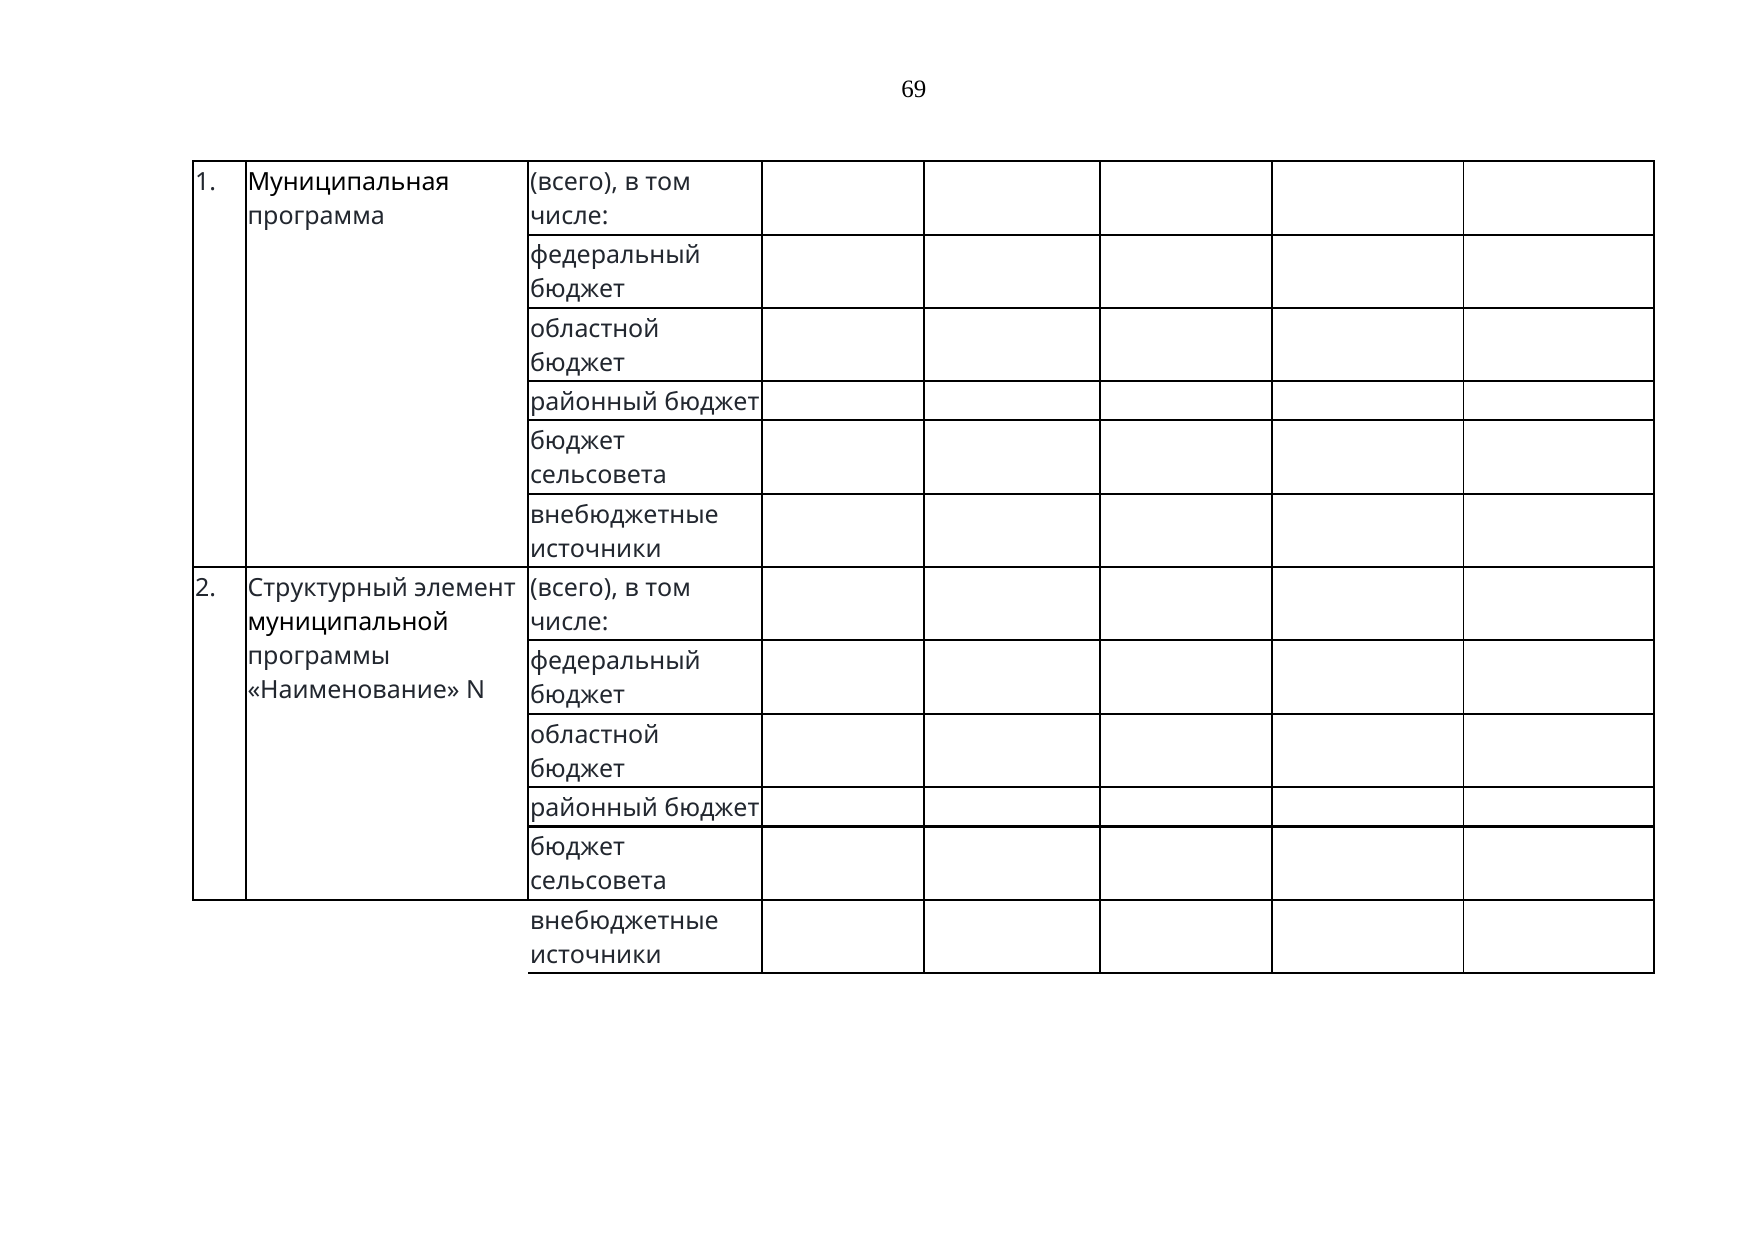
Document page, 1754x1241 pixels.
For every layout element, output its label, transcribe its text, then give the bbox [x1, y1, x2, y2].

table_cell районный бюджет [529, 382, 761, 419]
table_cell [1101, 236, 1271, 307]
table_cell [1101, 309, 1271, 380]
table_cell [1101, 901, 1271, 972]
table_cell [1273, 382, 1463, 419]
table_cell федеральный бюджет [529, 236, 761, 307]
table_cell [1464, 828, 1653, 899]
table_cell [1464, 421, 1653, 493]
table_cell [1101, 162, 1271, 233]
table_cell [1273, 236, 1463, 307]
table_cell [763, 236, 923, 307]
table_cell областной бюджет [529, 309, 761, 380]
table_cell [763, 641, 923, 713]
table_cell [1464, 236, 1653, 307]
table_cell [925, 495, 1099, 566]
table_cell [1464, 382, 1653, 419]
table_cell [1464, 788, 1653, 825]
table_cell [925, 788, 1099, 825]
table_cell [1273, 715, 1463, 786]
table_cell [1273, 162, 1463, 233]
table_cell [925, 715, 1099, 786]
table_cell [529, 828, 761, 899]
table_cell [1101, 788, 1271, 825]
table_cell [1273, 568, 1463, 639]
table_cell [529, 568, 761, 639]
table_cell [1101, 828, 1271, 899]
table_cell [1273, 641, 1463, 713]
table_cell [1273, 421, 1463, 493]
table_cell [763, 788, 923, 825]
table_cell (всего), в том числе: [529, 162, 761, 233]
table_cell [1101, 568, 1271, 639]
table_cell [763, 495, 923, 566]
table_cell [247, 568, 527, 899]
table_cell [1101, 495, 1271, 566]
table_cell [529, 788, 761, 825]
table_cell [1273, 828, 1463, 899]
table_cell [1464, 162, 1653, 233]
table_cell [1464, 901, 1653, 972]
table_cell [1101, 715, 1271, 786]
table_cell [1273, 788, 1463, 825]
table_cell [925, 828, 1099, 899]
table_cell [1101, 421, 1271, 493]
table_cell 1. [194, 162, 245, 566]
table_cell [925, 236, 1099, 307]
table_cell [1101, 382, 1271, 419]
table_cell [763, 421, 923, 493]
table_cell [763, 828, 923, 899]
table_cell [1273, 309, 1463, 380]
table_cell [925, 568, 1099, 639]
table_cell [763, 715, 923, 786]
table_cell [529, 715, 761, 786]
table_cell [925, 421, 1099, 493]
table_cell [763, 162, 923, 233]
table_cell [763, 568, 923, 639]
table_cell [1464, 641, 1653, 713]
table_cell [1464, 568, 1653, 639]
table_cell Муниципальная программа [247, 162, 527, 566]
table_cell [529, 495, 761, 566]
table_cell [925, 162, 1099, 233]
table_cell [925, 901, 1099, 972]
table_cell [763, 382, 923, 419]
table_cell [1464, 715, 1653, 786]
table_cell [925, 382, 1099, 419]
table_cell [1464, 309, 1653, 380]
table_cell [925, 309, 1099, 380]
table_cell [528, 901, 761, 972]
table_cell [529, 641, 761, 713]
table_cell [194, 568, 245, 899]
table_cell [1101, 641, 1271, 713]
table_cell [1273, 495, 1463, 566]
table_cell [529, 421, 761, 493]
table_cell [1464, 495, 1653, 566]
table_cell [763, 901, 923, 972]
table_cell [763, 309, 923, 380]
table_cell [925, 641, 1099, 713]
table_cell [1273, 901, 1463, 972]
